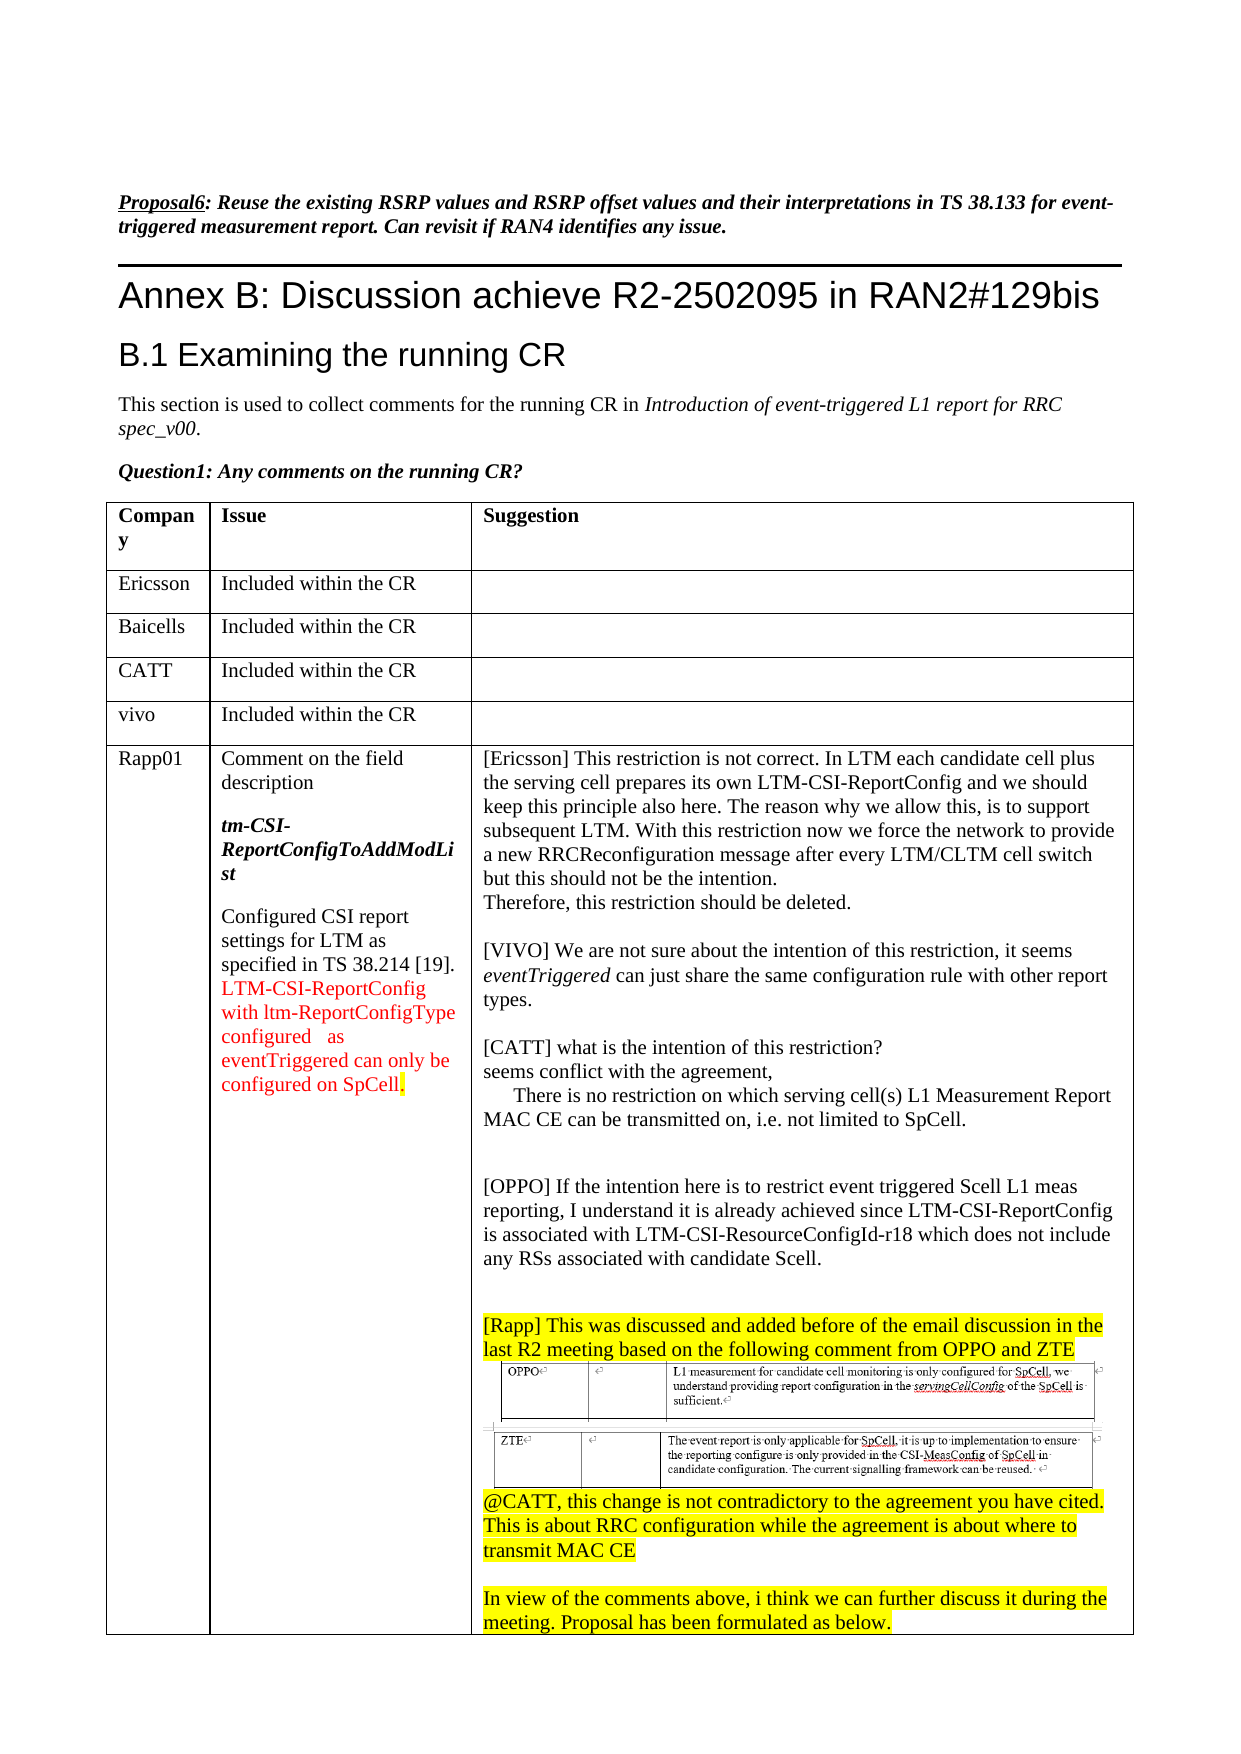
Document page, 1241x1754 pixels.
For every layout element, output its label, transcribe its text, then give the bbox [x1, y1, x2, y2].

subtitle Annex B: Discussion achieve R2-2502095 in RAN2#129bis [118, 267, 1122, 316]
text Question1: Any comments on the running CR? [118, 459, 1122, 483]
table_cell [472, 614, 1133, 657]
table_header Company [107, 503, 209, 569]
table_cell CATT [107, 658, 209, 701]
picture [483, 1361, 1118, 1489]
table_cell vivo [107, 702, 209, 745]
table_header Suggestion [472, 503, 1133, 569]
table_cell Included within the CR [211, 702, 471, 745]
subtitle B.1 Examining the running CR [118, 335, 1122, 373]
table_cell Ericsson [107, 571, 209, 613]
table_cell Rapp01 [107, 746, 209, 1634]
table_cell Included within the CR [211, 614, 471, 657]
table_cell Included within the CR [211, 658, 471, 701]
table_cell Included within the CR [211, 571, 471, 613]
table_header Issue [211, 503, 471, 569]
table_cell Baicells [107, 614, 209, 657]
text This section is used to collect comments for the running CR in Introduction of event-triggered L1 report for RRC spec_v00. [118, 392, 1122, 440]
table_cell [472, 571, 1133, 613]
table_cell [211, 746, 471, 1634]
table_cell [472, 702, 1133, 745]
text Proposal6: Reuse the existing RSRP values and RSRP offset values and their interpretations in TS 38.133 for event-triggered measurement report. Can revisit if RAN4 identifies any issue. [118, 190, 1122, 238]
table_cell [472, 658, 1133, 701]
